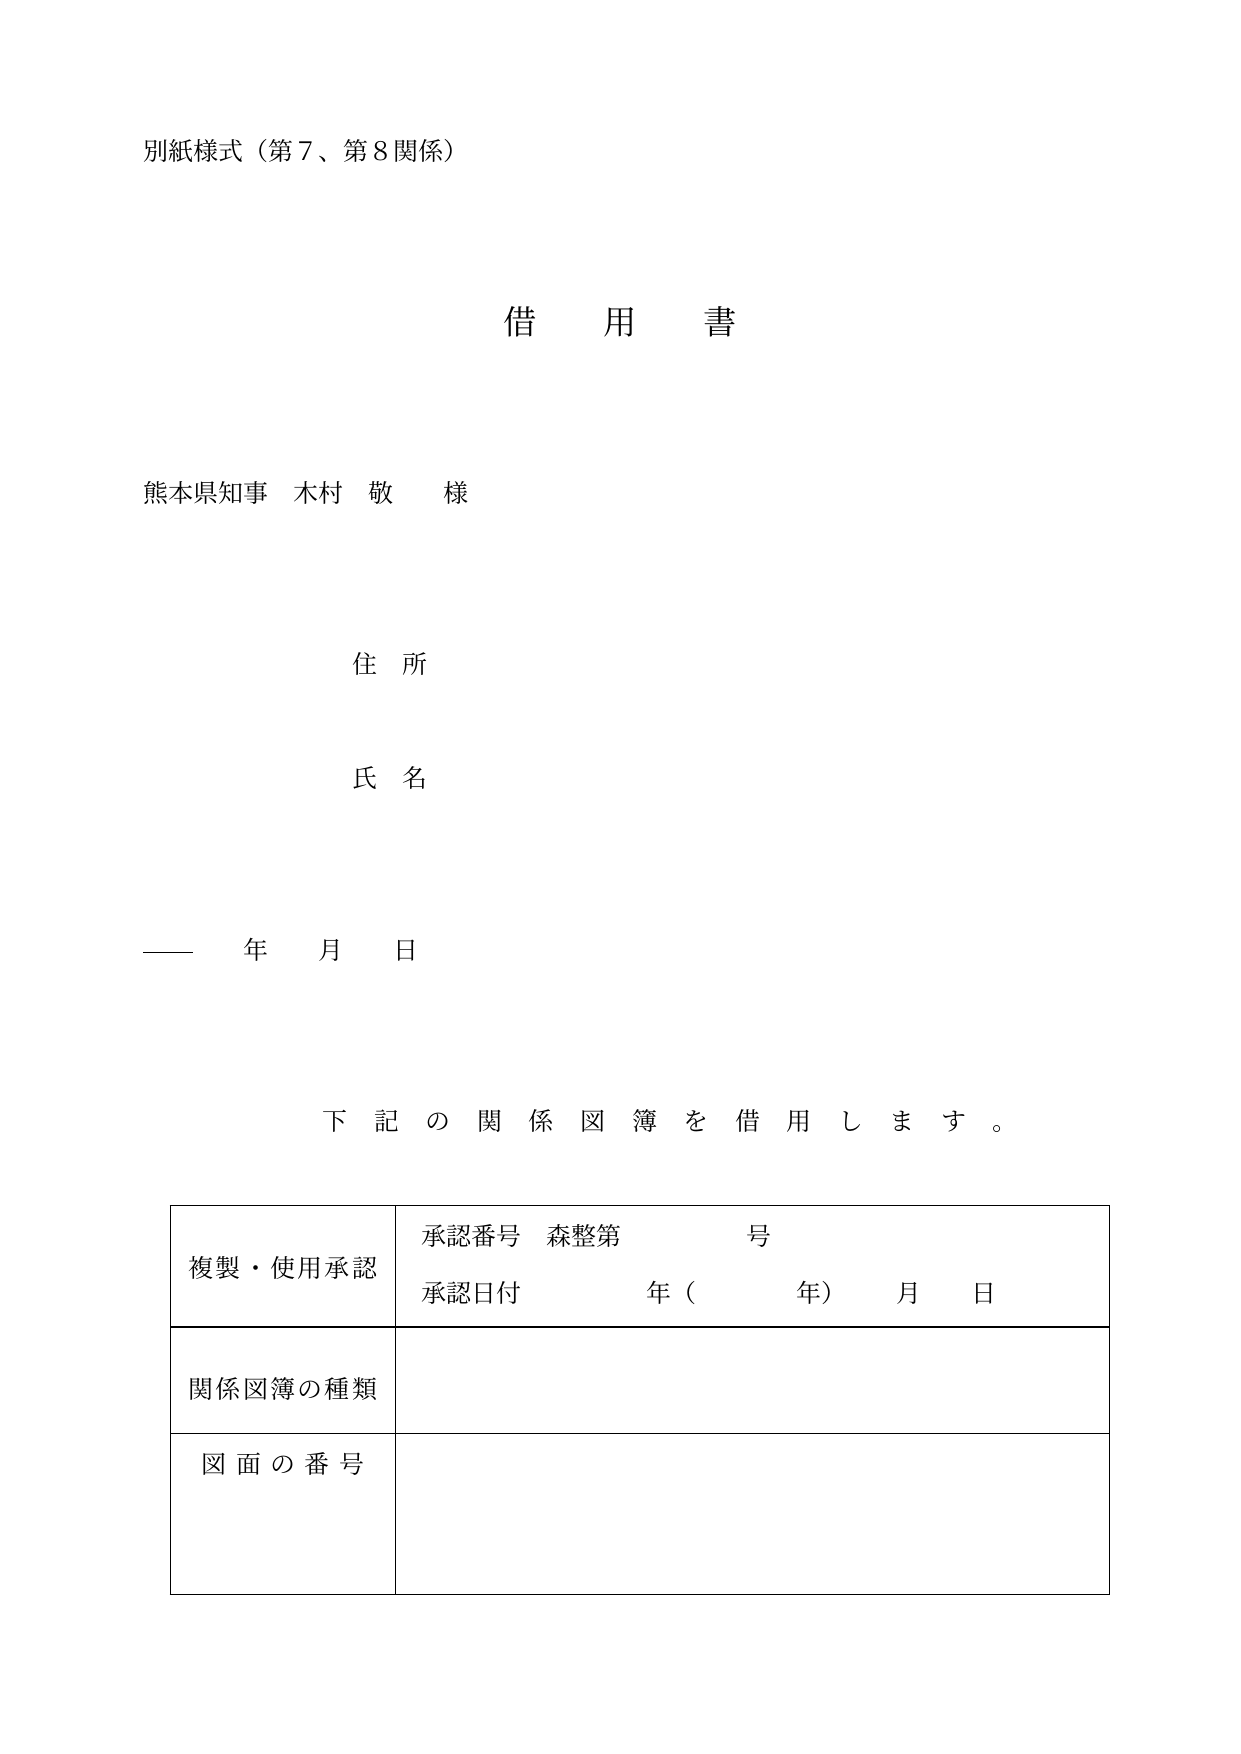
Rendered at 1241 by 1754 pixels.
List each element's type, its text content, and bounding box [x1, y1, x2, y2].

table_cell [396, 1434, 1109, 1594]
text 住 所 [118, 634, 1122, 691]
text 熊本県知事 木村 敬 様 [118, 463, 1122, 520]
text 年 月 日 [118, 920, 1122, 977]
table_cell 図面の番号 [171, 1434, 395, 1594]
text 借 用 書 [118, 292, 1122, 349]
text 下記の関係図簿を借用します。 [118, 1091, 1122, 1148]
table_cell [396, 1328, 1109, 1433]
table_header [1110, 1205, 1120, 1594]
table_header 承認番号 森整第 号 承認日付 年（ 年） 月 日 [396, 1206, 1109, 1326]
text 別紙様式（第７、第８関係） [118, 121, 1122, 178]
text 氏 名 [118, 748, 1122, 806]
table_header 複製・使用承認 [171, 1206, 395, 1326]
table_cell 関係図簿の種類 [171, 1328, 395, 1433]
